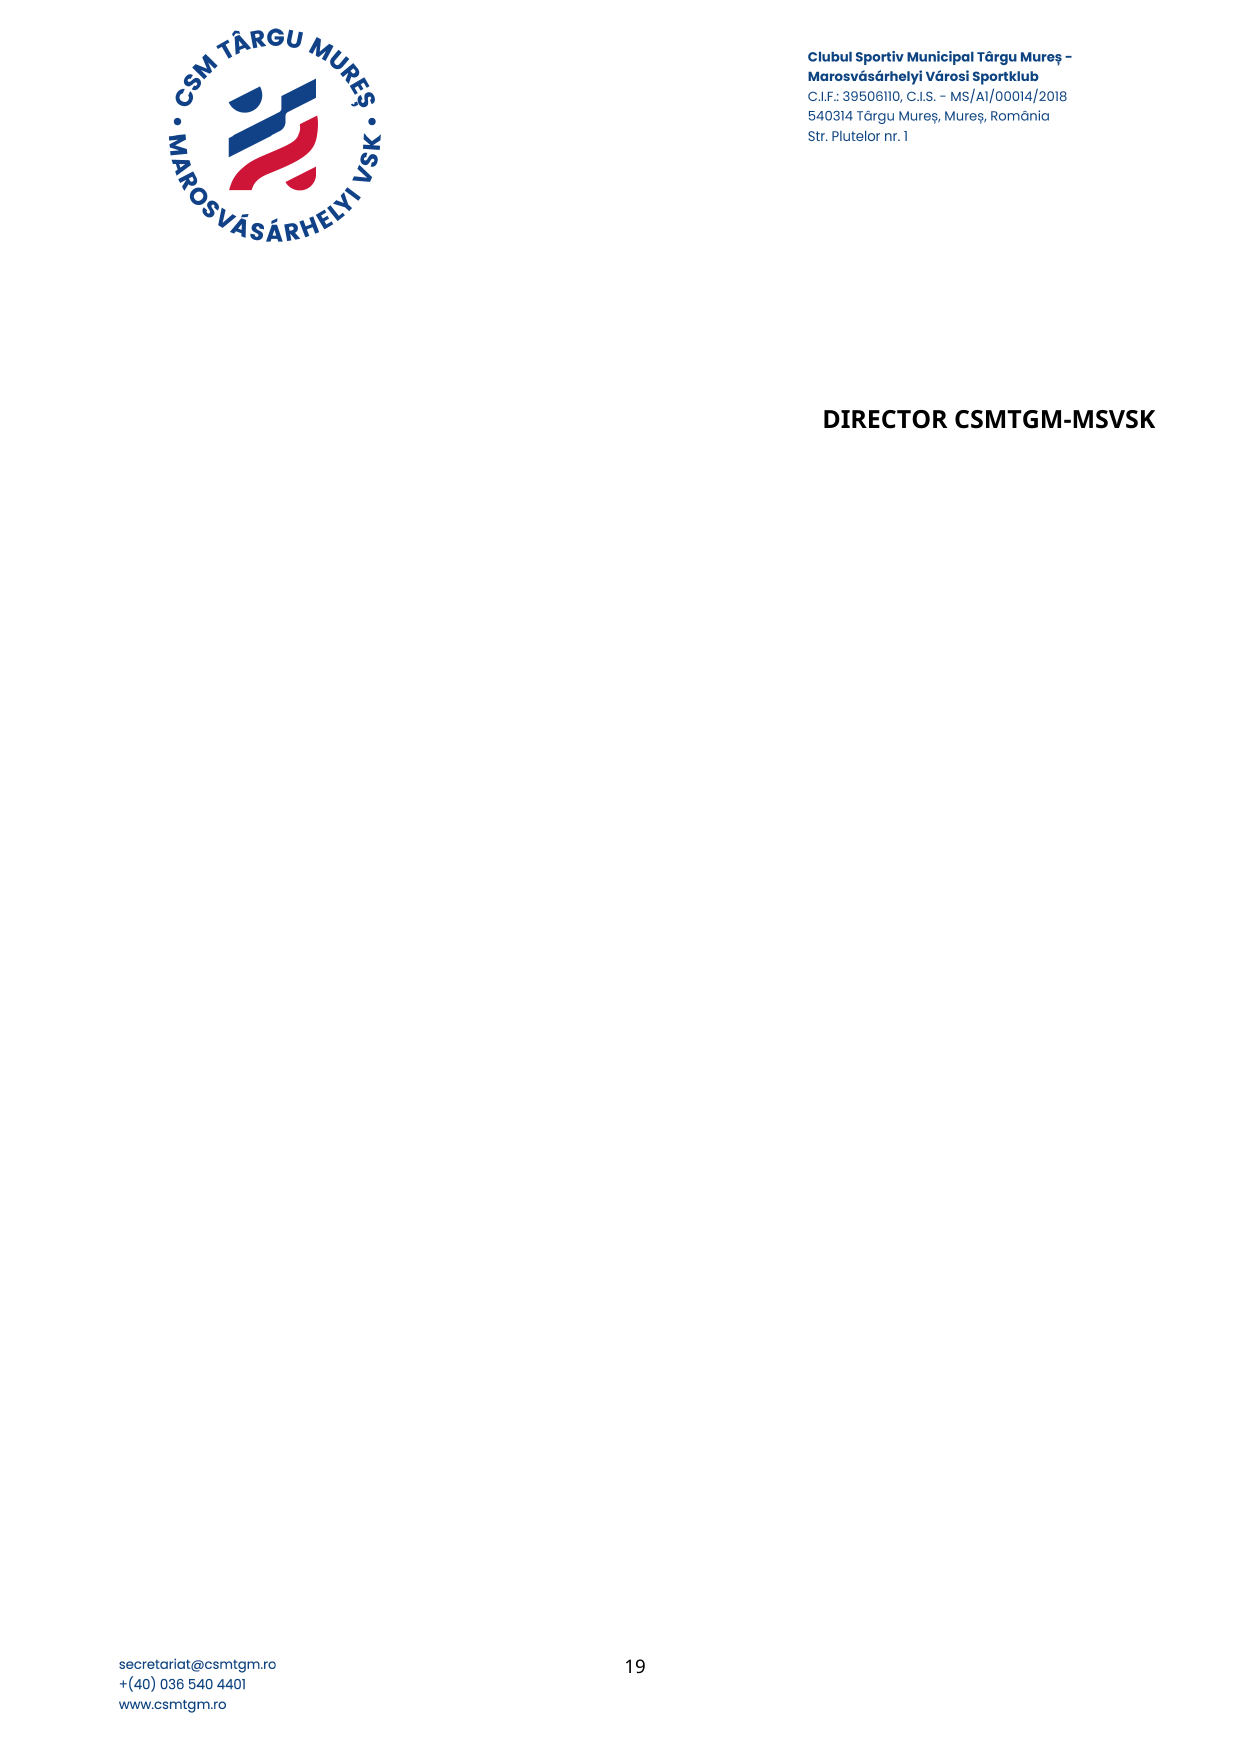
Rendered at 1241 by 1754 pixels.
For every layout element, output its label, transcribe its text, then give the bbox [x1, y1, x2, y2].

picture [168, 28, 1073, 242]
picture [118, 1658, 276, 1713]
